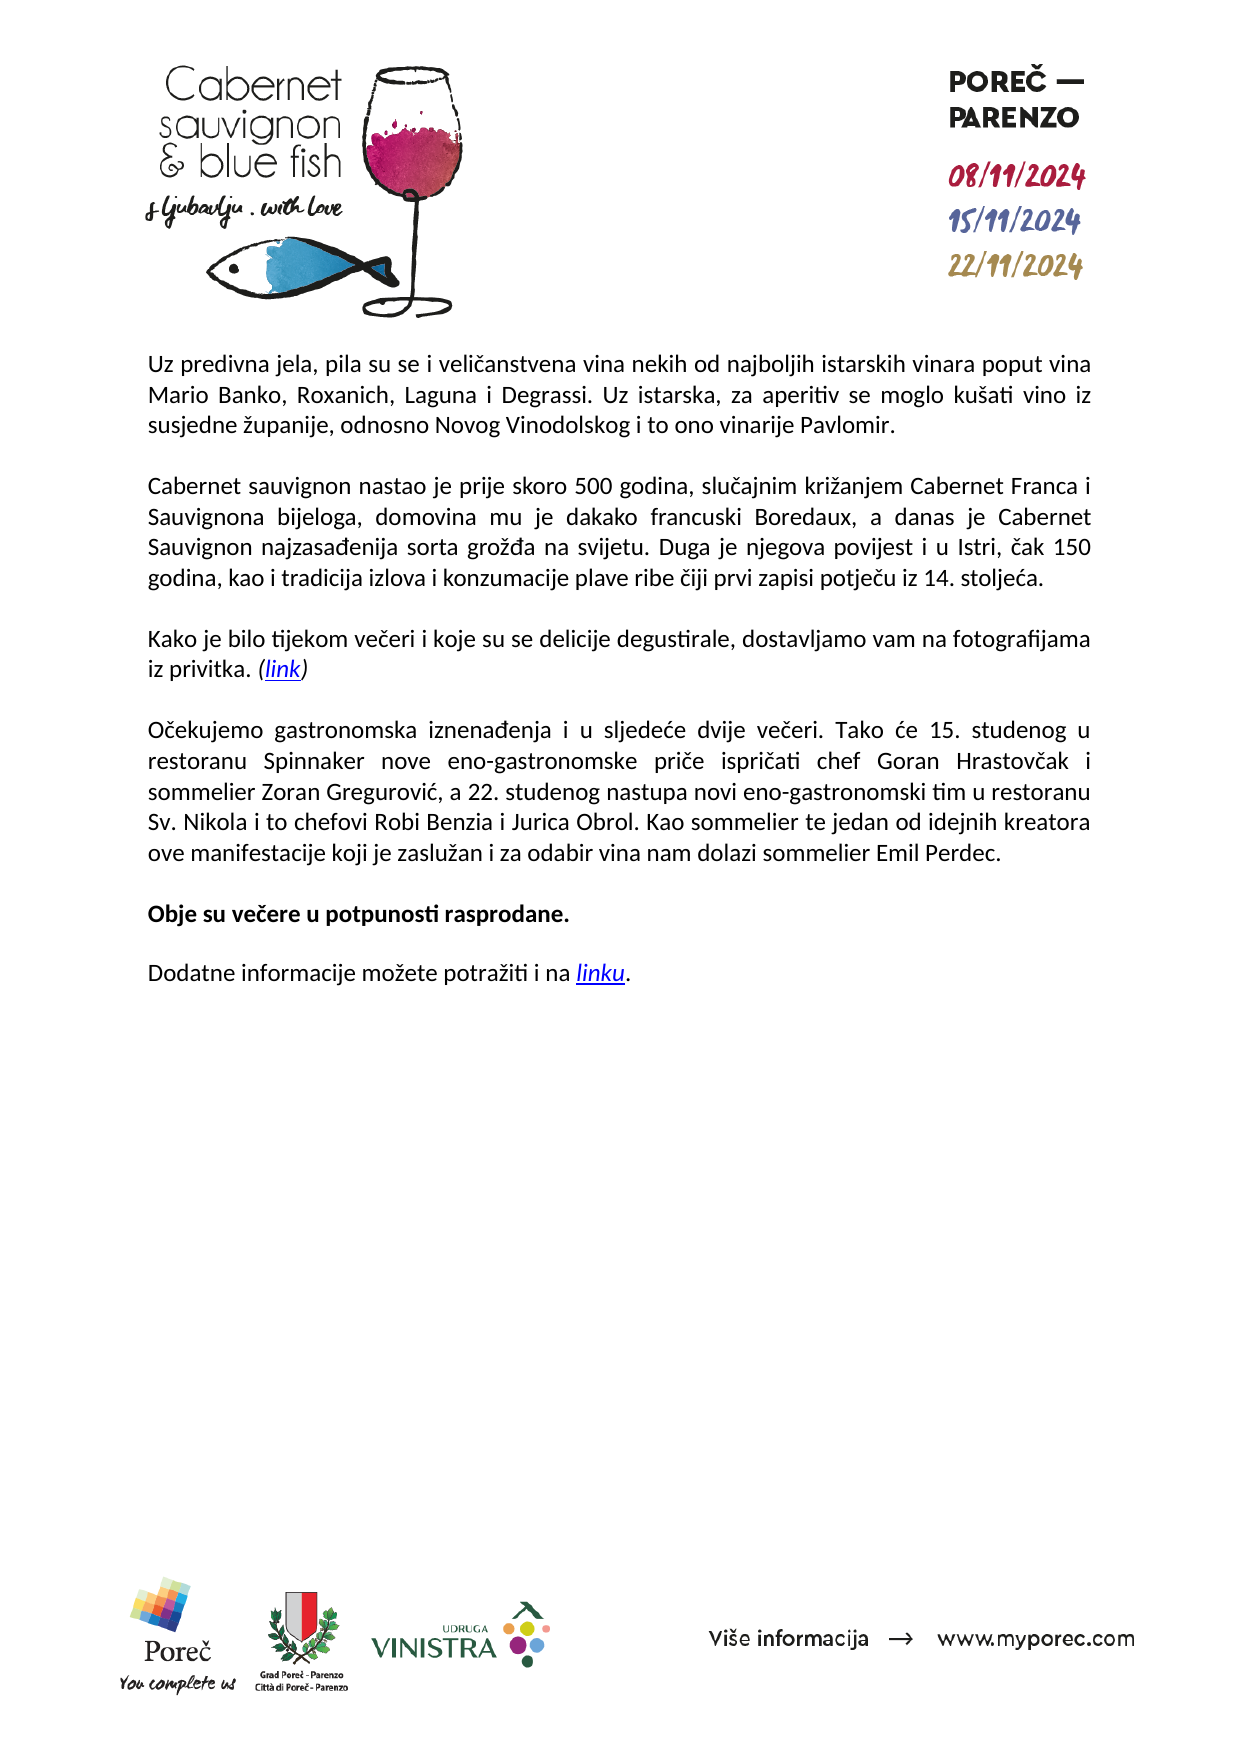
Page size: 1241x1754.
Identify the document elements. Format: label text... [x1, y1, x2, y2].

text Uz predivna jela, pila su se i veličanstvena vina nekih od najboljih istarskih vinara poput vina Mario Banko, Roxanich, Laguna i Degrassi. Uz istarska, za aperitiv se moglo kušati vino iz susjedne županije, odnosno Novog Vinodolskog i to ono vinarije Pavlomir. [148, 349, 1093, 440]
text Dodatne informacije možete potražiti i na linku. [148, 957, 1093, 988]
picture [73, 1547, 1154, 1726]
text Cabernet sauvignon nastao je prije skoro 500 godina, slučajnim križanjem Cabernet Franca i Sauvignona bijeloga, domovina mu je dakako francuski Boredaux, a danas je Cabernet Sauvignon najzasađenija sorta grožđa na svijetu. Duga je njegova povijest i u Istri, čak 150 godina, kao i tradicija izlova i konzumacije plave ribe čiji prvi zapisi potječu iz 14. stoljeća. [148, 471, 1093, 593]
text Obje su večere u potpunosti rasprodane. [148, 898, 1093, 928]
text Kako je bilo tijekom večeri i koje su se delicije degustirale, dostavljamo vam na fotografijama iz privitka. (link) [148, 623, 1093, 684]
picture [73, 0, 1177, 349]
text Očekujemo gastronomska iznenađenja i u sljedeće dvije večeri. Tako će 15. studenog u restoranu Spinnaker nove eno-gastronomske priče ispričati chef Goran Hrastovčak i sommelier Zoran Gregurović, a 22. studenog nastupa novi eno-gastronomski tim u restoranu Sv. Nikola i to chefovi Robi Benzia i Jurica Obrol. Kao sommelier te jedan od idejnih kreatora ove manifestacije koji je zaslužan i za odabir vina nam dolazi sommelier Emil Perdec. [148, 715, 1093, 867]
